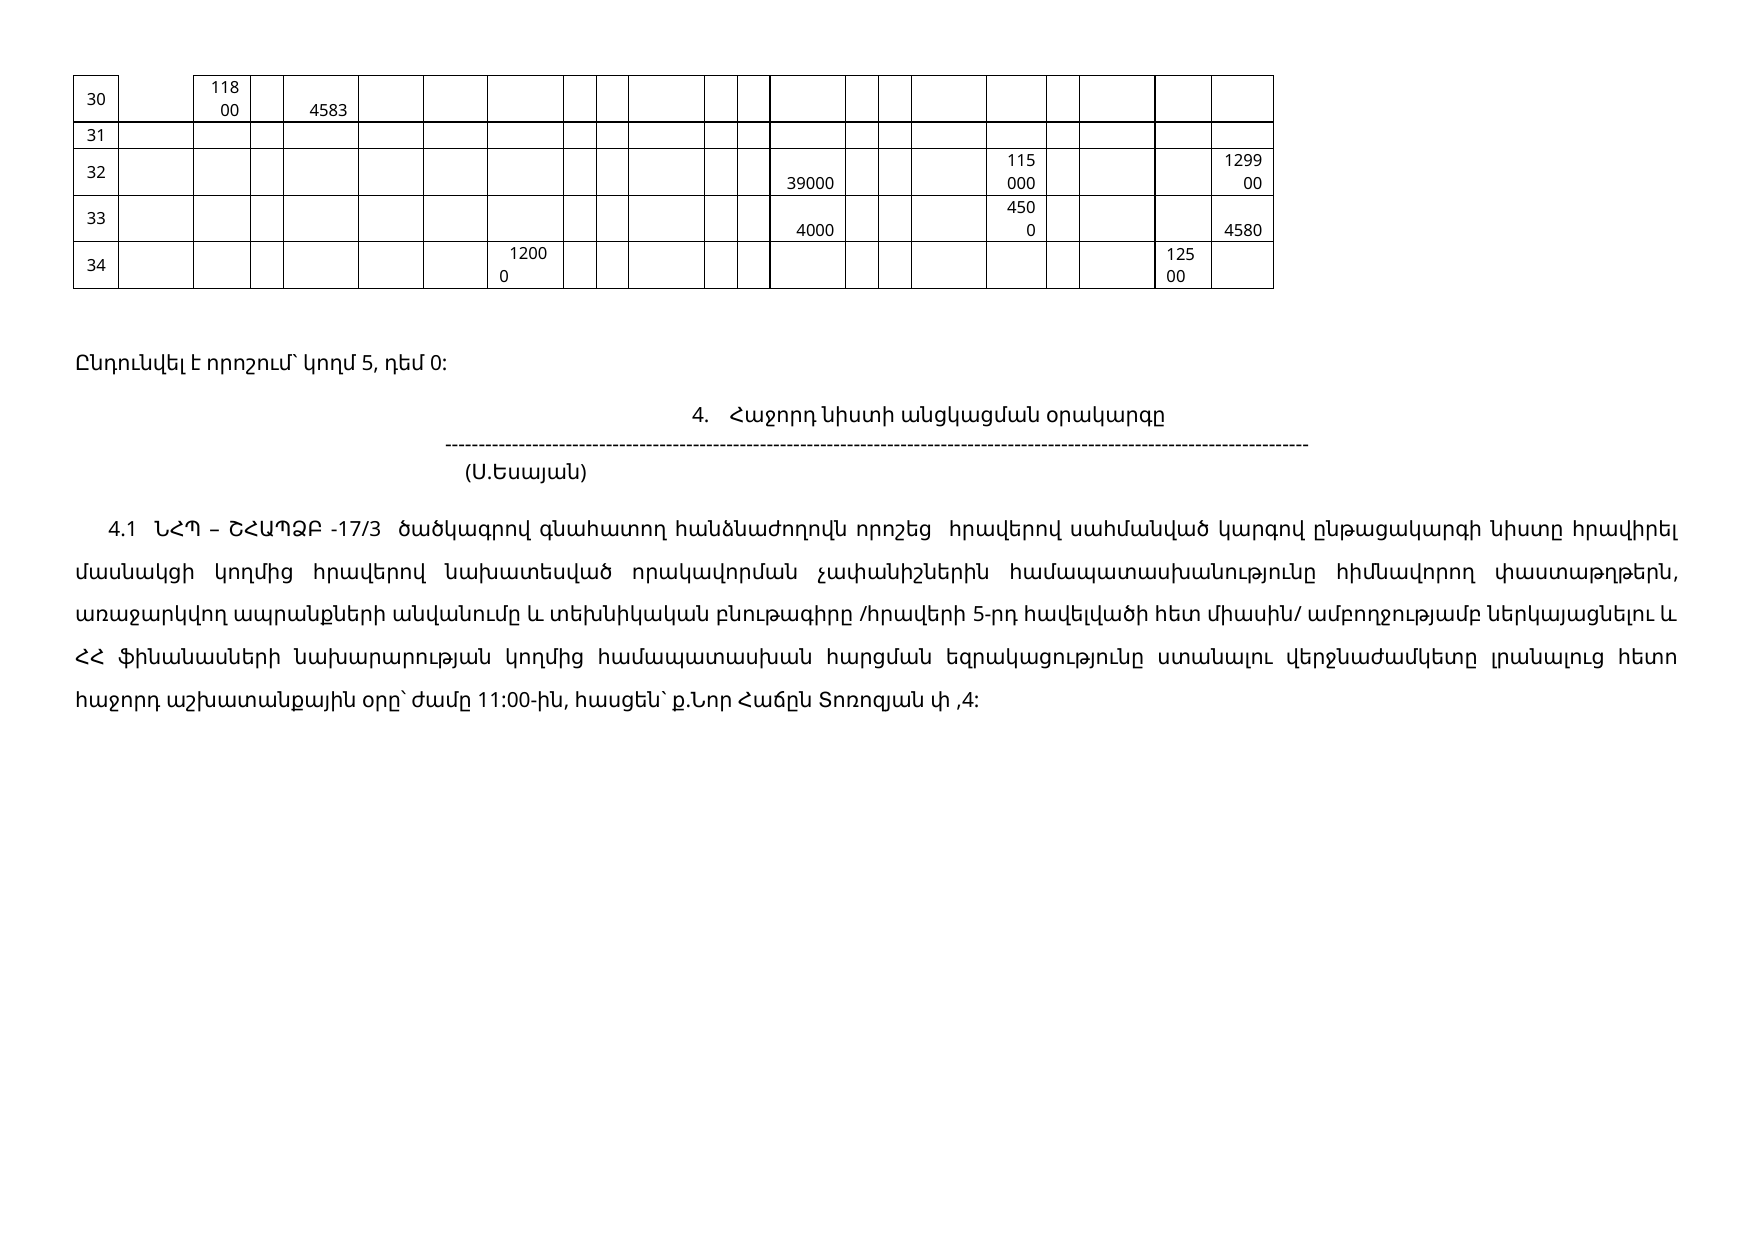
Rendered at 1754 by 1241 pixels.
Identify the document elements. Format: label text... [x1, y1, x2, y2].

table_cell [987, 242, 1046, 287]
table_cell [705, 196, 737, 241]
table_cell [1047, 242, 1079, 287]
table_cell [488, 149, 563, 194]
table_cell [705, 149, 737, 194]
table_cell [119, 242, 193, 287]
table_cell [251, 76, 283, 121]
table_cell [912, 196, 986, 241]
table_cell 33 [74, 196, 118, 241]
table_cell 4583 [284, 76, 358, 121]
table_cell [424, 149, 487, 194]
table_cell [597, 196, 628, 241]
table_cell [846, 123, 878, 148]
table_cell 31 [74, 123, 118, 148]
table_cell [879, 242, 911, 287]
table_cell [251, 149, 283, 194]
table_cell [1080, 76, 1154, 121]
table_cell [119, 196, 193, 241]
table_cell [738, 149, 769, 194]
table_cell [738, 123, 769, 148]
table_cell [738, 76, 769, 121]
table_cell 34 [74, 242, 118, 287]
table_cell [1156, 76, 1211, 121]
table_cell [119, 75, 193, 121]
table_cell [987, 76, 1046, 121]
table_cell [629, 123, 704, 148]
table_cell [424, 123, 487, 148]
table_cell [119, 123, 193, 148]
table_cell 32 [74, 149, 118, 194]
table_cell [846, 196, 878, 241]
table_cell [564, 149, 596, 194]
table_cell [424, 242, 487, 287]
table_cell [194, 123, 250, 148]
table_cell [1080, 196, 1154, 241]
table_cell [597, 123, 628, 148]
table_cell [284, 196, 358, 241]
table_cell [359, 123, 423, 148]
table_cell [359, 242, 423, 287]
table_cell [846, 242, 878, 287]
table_cell [879, 123, 911, 148]
table_cell [771, 76, 845, 121]
table_cell [1212, 76, 1273, 121]
table_cell 12500 [1156, 242, 1211, 287]
table_cell [488, 196, 563, 241]
table_cell [629, 76, 704, 121]
table_cell [424, 196, 487, 241]
table_cell 12000 [488, 242, 563, 287]
table_cell [284, 149, 358, 194]
table_cell [359, 76, 423, 121]
table_cell [488, 76, 563, 121]
table_cell [597, 76, 628, 121]
table_cell [488, 123, 563, 148]
table_cell [564, 242, 596, 287]
table_cell [846, 76, 878, 121]
table_cell 4580 [1212, 196, 1273, 241]
table_cell [564, 123, 596, 148]
table_cell [738, 242, 769, 287]
table_cell [771, 123, 845, 148]
table_cell 39000 [771, 149, 845, 194]
table_cell [987, 123, 1046, 148]
table_cell [1047, 196, 1079, 241]
table_cell [1047, 123, 1079, 148]
text Ընդունվել է որոշում` կողմ 5, դեմ 0: [75, 348, 1679, 377]
table_cell [879, 76, 911, 121]
table_cell [251, 242, 283, 287]
table_cell [912, 242, 986, 287]
list Հաջորդ նիստի անցկացման օրակարգը [178, 401, 1679, 429]
table_cell [705, 242, 737, 287]
table_cell [597, 242, 628, 287]
table_cell [705, 123, 737, 148]
table_cell 129900 [1212, 149, 1273, 194]
table_cell [1080, 123, 1154, 148]
table_cell [424, 76, 487, 121]
table_cell [1156, 196, 1211, 241]
table_cell [771, 242, 845, 287]
table_cell [1156, 149, 1211, 194]
table_cell [912, 149, 986, 194]
list (Ս.Եսայան) [216, 457, 1685, 486]
table_cell [879, 149, 911, 194]
table_cell [564, 76, 596, 121]
table_cell [1080, 242, 1154, 287]
table_cell [738, 196, 769, 241]
text --------------------------------------------------------------------------------------------------------------------------------- [75, 429, 1679, 457]
table_cell [1156, 123, 1211, 148]
table_cell 4500 [987, 196, 1046, 241]
table_cell 115000 [987, 149, 1046, 194]
table_cell [705, 76, 737, 121]
table_cell [284, 242, 358, 287]
table_cell 4000 [771, 196, 845, 241]
table_cell 11800 [194, 76, 250, 121]
table_cell [879, 196, 911, 241]
table_cell [251, 123, 283, 148]
table_cell [1080, 149, 1154, 194]
table_cell [194, 196, 250, 241]
table_cell [846, 149, 878, 194]
table_cell [597, 149, 628, 194]
table_cell [629, 242, 704, 287]
text 4.1 ՆՀՊ – ՇՀԱՊՁԲ -17/3 ծածկագրով գնահատող հանձնաժողովն որոշեց հրավերով սահմանված կարգով ընթացակարգի նիստը հրավիրել մասնակցի կողմից հրավերով նախատեսված որակավորման չափանիշներին համապատասխանությունը հիմնավորող փաստաթղթերն, առաջարկվող ապրանքների անվանումը և տեխնիկական բնութագիրը /հրավերի 5-րդ հավելվածի հետ միասին/ ամբողջությամբ ներկայացնելու և ՀՀ ֆինանասների նախարարության կողմից համապատասխան հարցման եզրակացությունը ստանալու վերջնաժամկետը լրանալուց հետո հաջորդ աշխատանքային օրը՝ ժամը 11:00-ին, հասցեն` ք.Նոր Հաճըն Տոռոզյան փ ,4: [75, 514, 1679, 713]
table_cell [629, 196, 704, 241]
table_cell [1047, 76, 1079, 121]
table_cell [251, 196, 283, 241]
table_cell [1212, 242, 1273, 287]
table_cell [912, 123, 986, 148]
table_cell 30 [74, 76, 118, 121]
table_cell [912, 76, 986, 121]
table_cell [284, 123, 358, 148]
table_cell [359, 149, 423, 194]
table_cell [359, 196, 423, 241]
table_cell [119, 149, 193, 194]
table_cell [1047, 149, 1079, 194]
table_cell [194, 242, 250, 287]
table_cell [1212, 123, 1273, 148]
table_cell [629, 149, 704, 194]
table_cell [564, 196, 596, 241]
table_cell [194, 149, 250, 194]
